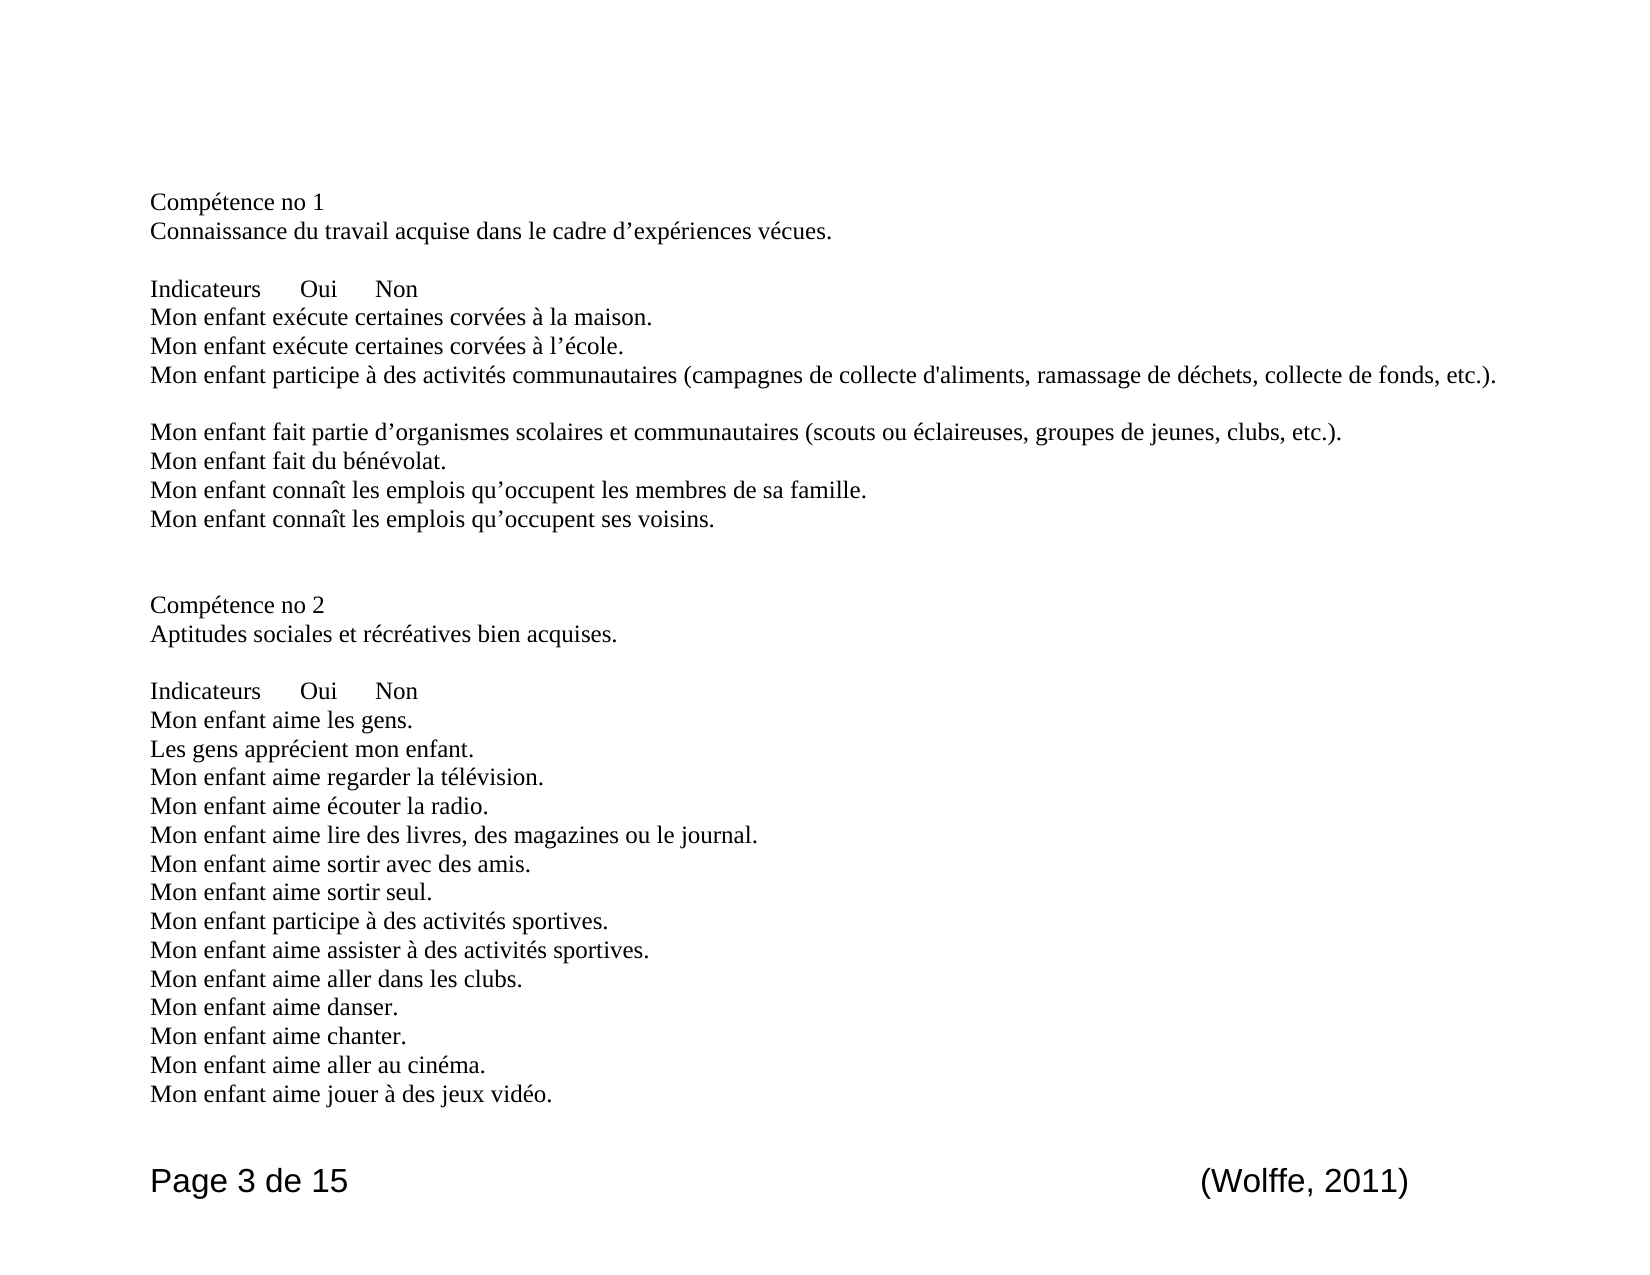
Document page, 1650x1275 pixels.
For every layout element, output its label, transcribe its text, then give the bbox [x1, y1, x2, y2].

text Indicateurs Oui Non [150, 274, 1500, 302]
text Mon enfant aime regarder la télévision. [150, 762, 1500, 791]
text Mon enfant connaît les emplois qu’occupent les membres de sa famille. [150, 475, 1500, 504]
text Mon enfant aime sortir avec des amis. [150, 849, 1500, 877]
text Mon enfant connaît les emplois qu’occupent ses voisins. [150, 504, 1500, 532]
text Mon enfant exécute certaines corvées à l’école. [150, 331, 1500, 360]
text Mon enfant fait partie d’organismes scolaires et communautaires (scouts ou éclaireuses, groupes de jeunes, clubs, etc.). [150, 417, 1500, 446]
text Mon enfant aime les gens. [150, 705, 1500, 734]
text Aptitudes sociales et récréatives bien acquises. [150, 619, 1500, 647]
text Compétence no 2 [150, 590, 1500, 619]
text Mon enfant aime aller dans les clubs. [150, 964, 1500, 992]
text Mon enfant aime sortir seul. [150, 877, 1500, 906]
text Mon enfant aime danser. [150, 992, 1500, 1021]
text Mon enfant participe à des activités communautaires (campagnes de collecte d'aliments, ramassage de déchets, collecte de fonds, etc.). [150, 360, 1500, 417]
text Les gens apprécient mon enfant. [150, 734, 1500, 762]
text Mon enfant aime jouer à des jeux vidéo. [150, 1079, 1500, 1107]
text Mon enfant aime assister à des activités sportives. [150, 935, 1500, 964]
text Compétence no 1 [150, 187, 1500, 216]
text Mon enfant aime écouter la radio. [150, 791, 1500, 820]
text Mon enfant exécute certaines corvées à la maison. [150, 302, 1500, 331]
text Mon enfant fait du bénévolat. [150, 446, 1500, 475]
text Mon enfant aime aller au cinéma. [150, 1050, 1500, 1079]
text Mon enfant aime lire des livres, des magazines ou le journal. [150, 820, 1500, 849]
text Mon enfant participe à des activités sportives. [150, 906, 1500, 935]
text Connaissance du travail acquise dans le cadre d’expériences vécues. [150, 216, 1500, 245]
text Indicateurs Oui Non [150, 676, 1500, 705]
text Mon enfant aime chanter. [150, 1021, 1500, 1050]
